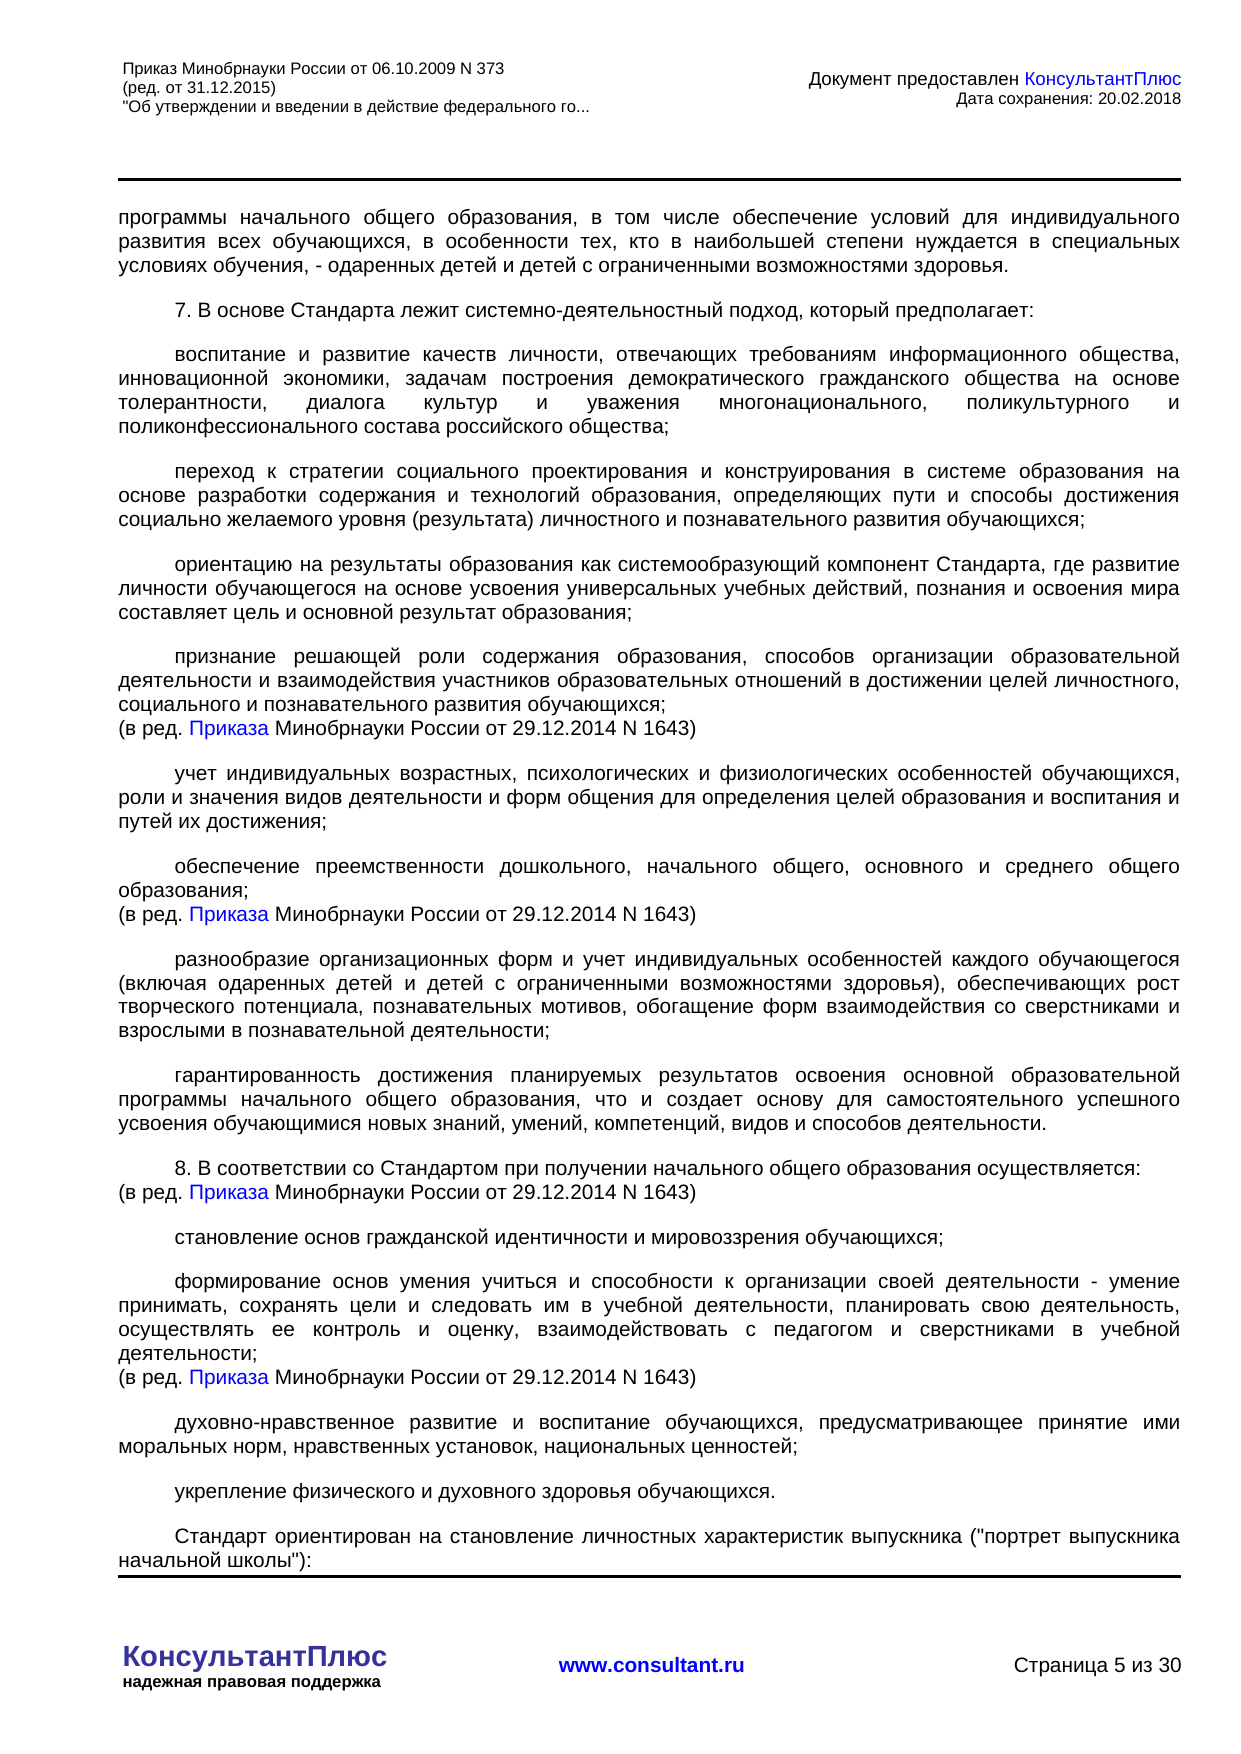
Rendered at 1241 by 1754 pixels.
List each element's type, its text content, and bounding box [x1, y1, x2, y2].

text обеспечение преемственности дошкольного, начального общего, основного и среднего общего образования; [118, 854, 1181, 902]
text переход к стратегии социального проектирования и конструирования в системе образования на основе разработки содержания и технологий образования, определяющих пути и способы достижения социально желаемого уровня (результата) личностного и познавательного развития обучающихся; [118, 459, 1181, 531]
text становление основ гражданской идентичности и мировоззрения обучающихся; [118, 1224, 1181, 1248]
text воспитание и развитие качеств личности, отвечающих требованиям информационного общества, инновационной экономики, задачам построения демократического гражданского общества на основе толерантности, диалога культур и уважения многонационального, поликультурного и поликонфессионального состава российского общества; [118, 342, 1181, 438]
text 7. В основе Стандарта лежит системно-деятельностный подход, который предполагает: [118, 297, 1181, 321]
text духовно-нравственное развитие и воспитание обучающихся, предусматривающее принятие ими моральных норм, нравственных установок, национальных ценностей; [118, 1410, 1181, 1458]
text разнообразие организационных форм и учет индивидуальных особенностей каждого обучающегося (включая одаренных детей и детей с ограниченными возможностями здоровья), обеспечивающих рост творческого потенциала, познавательных мотивов, обогащение форм взаимодействия со сверстниками и взрослыми в познавательной деятельности; [118, 946, 1181, 1042]
text 8. В соответствии со Стандартом при получении начального общего образования осуществляется: [118, 1156, 1181, 1180]
text ориентацию на результаты образования как системообразующий компонент Стандарта, где развитие личности обучающегося на основе усвоения универсальных учебных действий, познания и освоения мира составляет цель и основной результат образования; [118, 552, 1181, 623]
text формирование основ умения учиться и способности к организации своей деятельности - умение принимать, сохранять цели и следовать им в учебной деятельности, планировать свою деятельность, осуществлять ее контроль и оценку, взаимодействовать с педагогом и сверстниками в учебной деятельности; [118, 1269, 1181, 1365]
text укрепление физического и духовного здоровья обучающихся. [118, 1479, 1181, 1503]
text (в ред. Приказа Минобрнауки России от 29.12.2014 N 1643) [118, 1180, 1181, 1204]
text (в ред. Приказа Минобрнауки России от 29.12.2014 N 1643) [118, 716, 1181, 740]
text Стандарт ориентирован на становление личностных характеристик выпускника ("портрет выпускника начальной школы"): [118, 1523, 1181, 1571]
text признание решающей роли содержания образования, способов организации образовательной деятельности и взаимодействия участников образовательных отношений в достижении целей личностного, социального и познавательного развития обучающихся; [118, 644, 1181, 716]
text учет индивидуальных возрастных, психологических и физиологических особенностей обучающихся, роли и значения видов деятельности и форм общения для определения целей образования и воспитания и путей их достижения; [118, 761, 1181, 833]
text (в ред. Приказа Минобрнауки России от 29.12.2014 N 1643) [118, 1365, 1181, 1389]
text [118, 205, 1181, 277]
text (в ред. Приказа Минобрнауки России от 29.12.2014 N 1643) [118, 902, 1181, 926]
text гарантированность достижения планируемых результатов освоения основной образовательной программы начального общего образования, что и создает основу для самостоятельного успешного усвоения обучающимися новых знаний, умений, компетенций, видов и способов деятельности. [118, 1063, 1181, 1135]
